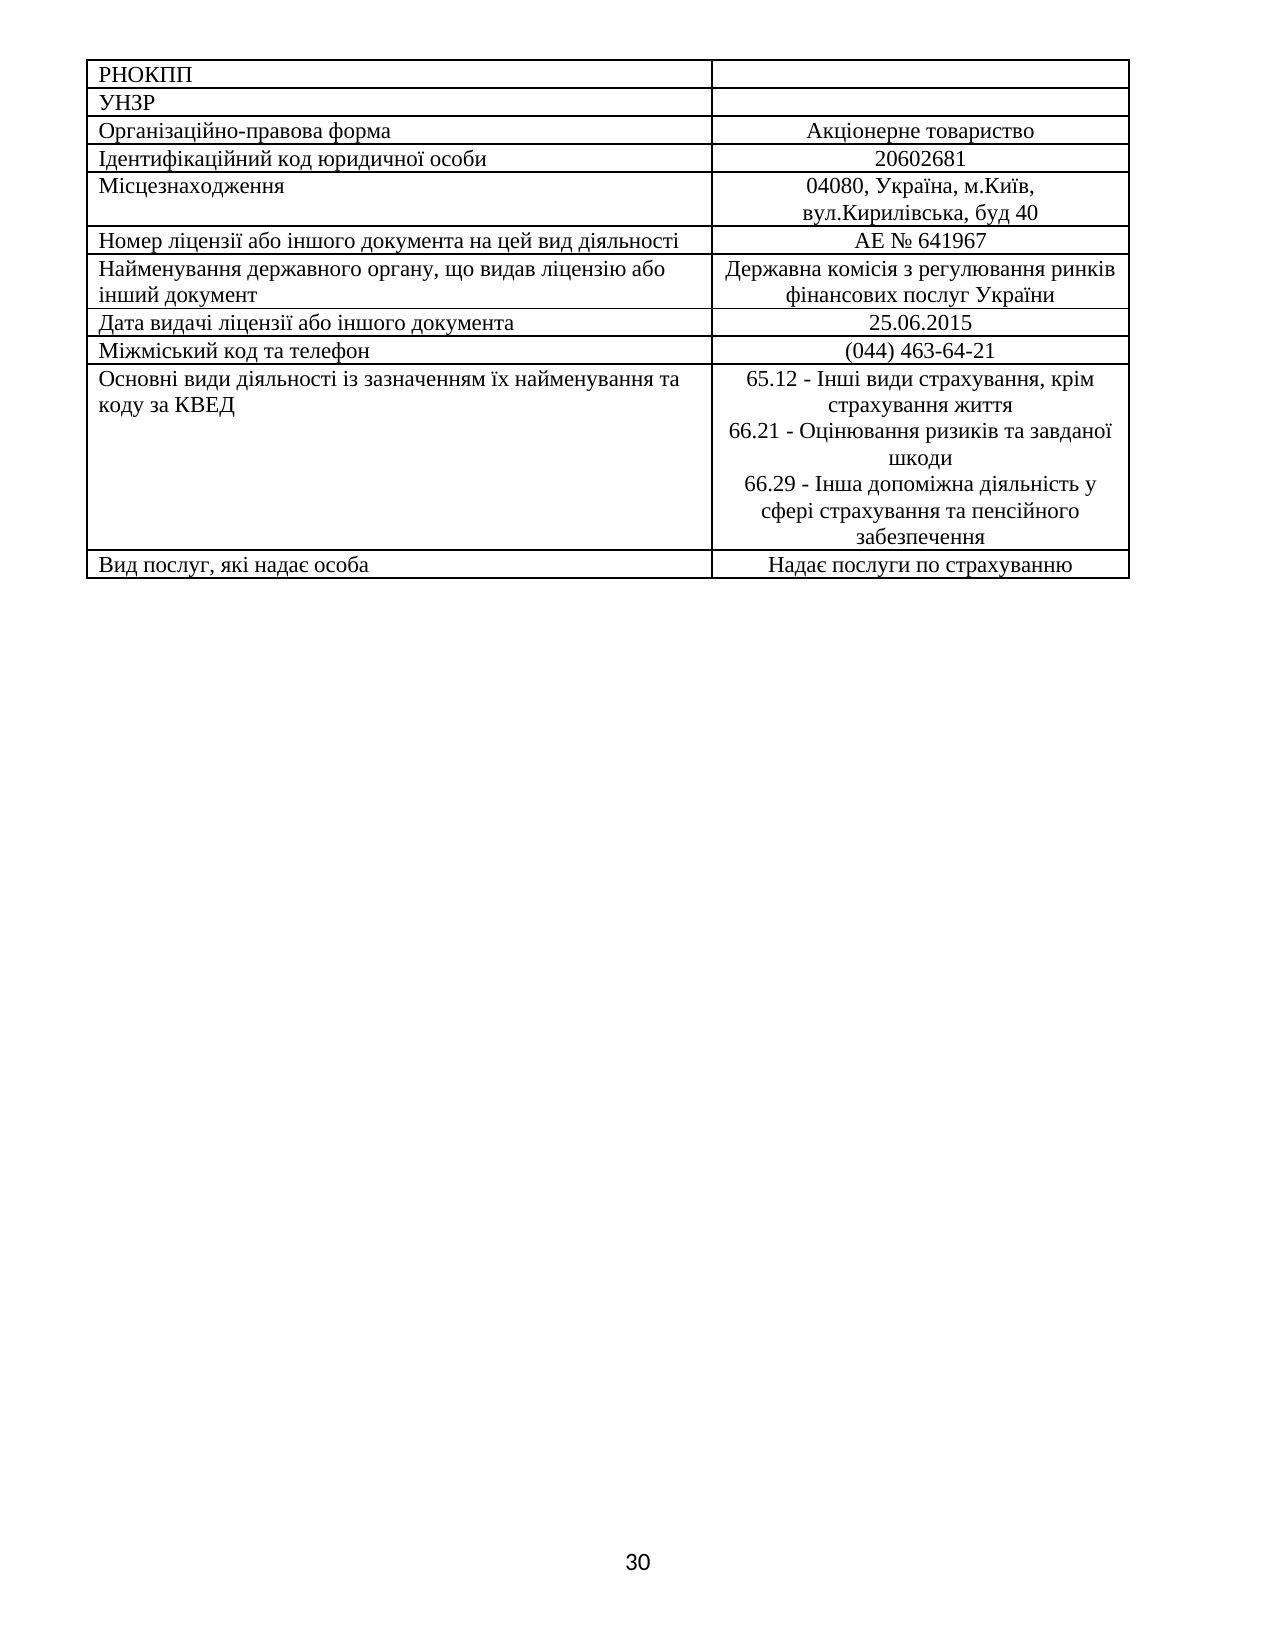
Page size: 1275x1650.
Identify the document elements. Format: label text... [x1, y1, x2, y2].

table_cell Акціонерне товариство [713, 117, 1128, 143]
table_cell Організаційно-правова форма [88, 117, 711, 143]
table_cell Надає послуги по страхуванню [713, 551, 1128, 577]
table_cell Місцезнаходження [88, 173, 711, 225]
table_cell Номер ліцензії або іншого документа на цей вид діяльності [88, 227, 711, 253]
table_cell РНОКПП [88, 61, 711, 87]
table_cell 25.06.2015 [713, 309, 1128, 335]
table_cell Найменування державного органу, що видав ліцензію або інший документ [88, 255, 711, 307]
table_cell (044) 463-64-21 [713, 337, 1128, 363]
table_cell 04080, Україна, м.Київ, вул.Кирилiвська, буд 40 [713, 173, 1128, 225]
table_cell Основні види діяльності із зазначенням їх найменування та коду за КВЕД [88, 365, 711, 549]
table_cell АЕ № 641967 [713, 227, 1128, 253]
table_cell [713, 89, 1128, 115]
table_cell Ідентифікаційний код юридичної особи [88, 145, 711, 171]
table_cell [713, 61, 1128, 87]
table_cell Вид послуг, які надає особа [88, 551, 711, 577]
table_cell Міжміський код та телефон [88, 337, 711, 363]
table_cell Державна комiсiя з регулювання ринкiв фiнансових послуг України [713, 255, 1128, 307]
table_cell 65.12 - Iншi види страхування, крiм страхування життя 66.21 - Оцiнювання ризикiв та завданої шкоди 66.29 - Iнша допомiжна дiяльнiсть у сферi страхування та пенсiйного забезпечення [713, 365, 1128, 549]
table_cell Дата видачі ліцензії або іншого документа [88, 309, 711, 335]
table_cell 20602681 [713, 145, 1128, 171]
table_cell УНЗР [88, 89, 711, 115]
